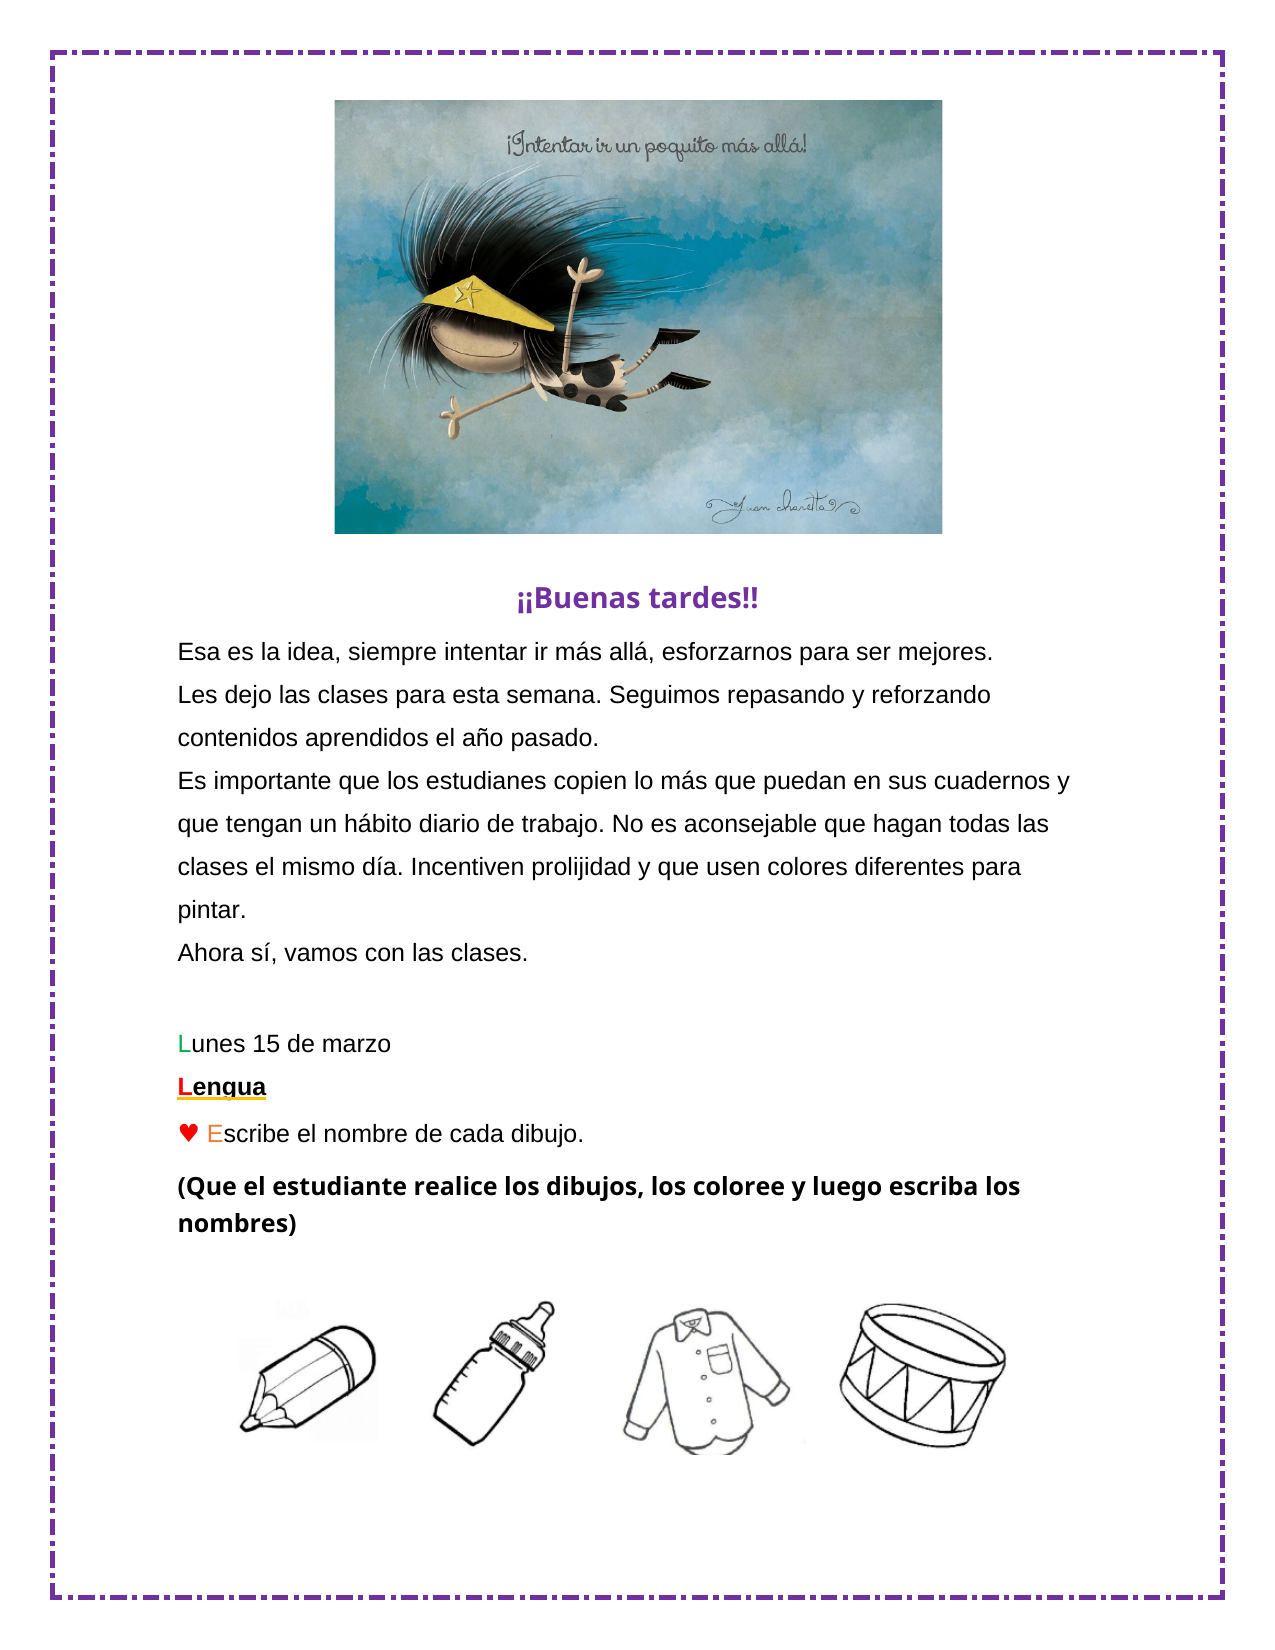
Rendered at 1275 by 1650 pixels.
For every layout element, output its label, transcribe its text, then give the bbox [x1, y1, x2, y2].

text Ahora sí, vamos con las clases. [177, 938, 1098, 967]
text Lengua [177, 1072, 1098, 1101]
text Escribe el nombre de cada dibujo. [177, 1115, 1098, 1149]
picture [229, 1280, 1012, 1455]
text ¡¡Buenas tardes!! [177, 577, 1098, 617]
picture [334, 100, 943, 534]
text Es importante que los estudianes copien lo más que puedan en sus cuadernos y que tengan un hábito diario de trabajo. No es aconsejable que hagan todas las clases el mismo día. Incentiven prolijidad y que usen colores diferentes para pintar. [177, 766, 1098, 924]
text (Que el estudiante realice los dibujos, los coloree y luego escriba los nombres) [177, 1169, 1098, 1240]
text Les dejo las clases para esta semana. Seguimos repasando y reforzando contenidos aprendidos el año pasado. [177, 679, 1098, 751]
text Lunes 15 de marzo [177, 1029, 1098, 1058]
text Esa es la idea, siempre intentar ir más allá, esforzarnos para ser mejores. [177, 636, 1098, 665]
